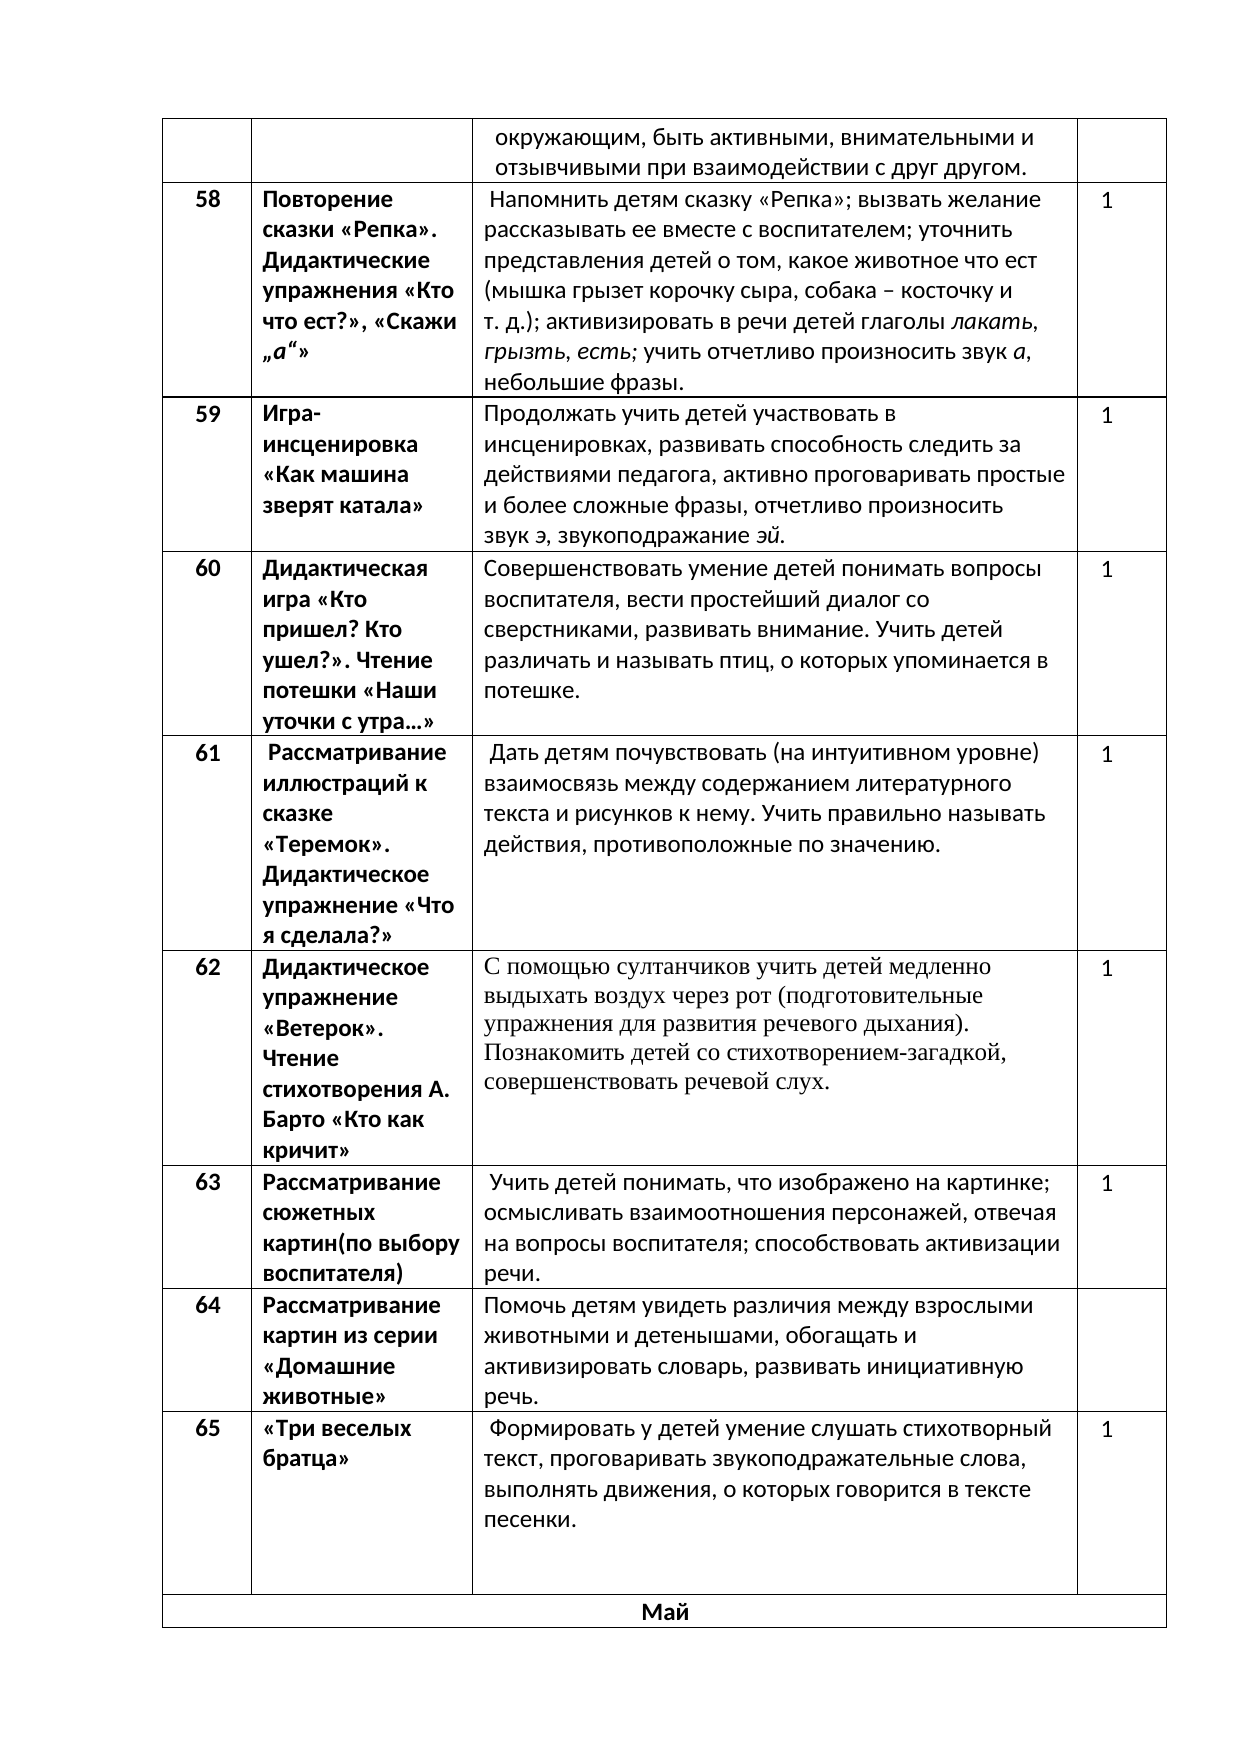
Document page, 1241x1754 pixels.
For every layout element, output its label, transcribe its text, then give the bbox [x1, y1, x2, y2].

table_cell Формировать у детей умение слушать стихотворный текст, проговаривать звукоподражательные слова, выполнять движения, о которых говорится в тексте песенки. [473, 1412, 1077, 1594]
table_cell 58 [163, 183, 251, 396]
table_cell Учить детей понимать, что изображено на картинке; осмысливать взаимоотношения персонажей, отвечая на вопросы воспитателя; способствовать активизации речи. [473, 1166, 1077, 1288]
table_cell 62 [163, 951, 251, 1165]
table_cell С помощью султанчиков учить детей медленно выдыхать воздух через рот (подготовительные упражнения для развития речевого дыхания). Познакомить детей со стихотворением-загадкой, совершенствовать речевой слух. [473, 951, 1077, 1165]
table_cell Май [163, 1595, 1166, 1627]
table_cell 1 [1078, 951, 1166, 1165]
table_cell 1 [1078, 1412, 1166, 1594]
table_cell 60 [163, 552, 251, 735]
table_cell 1 [1078, 119, 1166, 182]
table_cell Дидактическая игра «Кто пришел? Кто ушел?». Чтение потешки «Наши уточки с утра…» [252, 552, 472, 735]
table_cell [473, 119, 1077, 182]
table_cell 59 [163, 398, 251, 551]
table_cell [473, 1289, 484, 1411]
table_cell 1 [1078, 398, 1166, 551]
table_cell Рассматривание сюжетных картин(по выбору воспитателя) [252, 1166, 472, 1288]
table_cell 64 [163, 1289, 251, 1411]
table_cell Напомнить детям сказку «Репка»; вызвать желание рассказывать ее вместе с воспитателем; уточнить представления детей о том, какое животное что ест (мышка грызет корочку сыра, собака – косточку и т. д.); активизировать в речи детей глаголы лакать, грызть, есть; учить отчетливо произносить звук а, небольшие фразы. [473, 183, 1077, 396]
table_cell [252, 119, 472, 182]
table_cell 1 [1078, 1166, 1166, 1288]
table_cell Повторение сказки «Репка». Дидактические упражнения «Кто что ест?», «Скажи „а“» [252, 183, 472, 396]
table_cell [1078, 1289, 1166, 1411]
table_cell Продолжать учить детей участвовать в инсценировках, развивать способность следить за действиями педагога, активно проговаривать простые и более сложные фразы, отчетливо произносить звук э, звукоподражание эй. [473, 398, 1077, 551]
table_cell Совершенствовать умение детей понимать вопросы воспитателя, вести простейший диалог со сверстниками, развивать внимание. Учить детей различать и называть птиц, о которых упоминается в потешке. [473, 552, 1077, 735]
table_cell 63 [163, 1166, 251, 1288]
table_cell 1 [1078, 736, 1166, 950]
table_cell Дидактическое упражнение «Ветерок». Чтение стихотворения А. Барто «Кто как кричит» [252, 951, 472, 1165]
table_cell 1 [1078, 183, 1166, 396]
table_cell Игра-инсценировка «Как машина зверят катала» [252, 398, 472, 551]
table_cell Дать детям почувствовать (на интуитивном уровне) взаимосвязь между содержанием литературного текста и рисунков к нему. Учить правильно называть действия, противоположные по значению. [473, 736, 1077, 950]
table_cell 57 [163, 119, 251, 182]
table_cell 61 [163, 736, 251, 950]
table_cell 65 [163, 1412, 251, 1594]
table_cell «Три веселых братца» [252, 1412, 472, 1594]
table_cell 1 [1078, 552, 1166, 735]
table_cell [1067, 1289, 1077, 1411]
